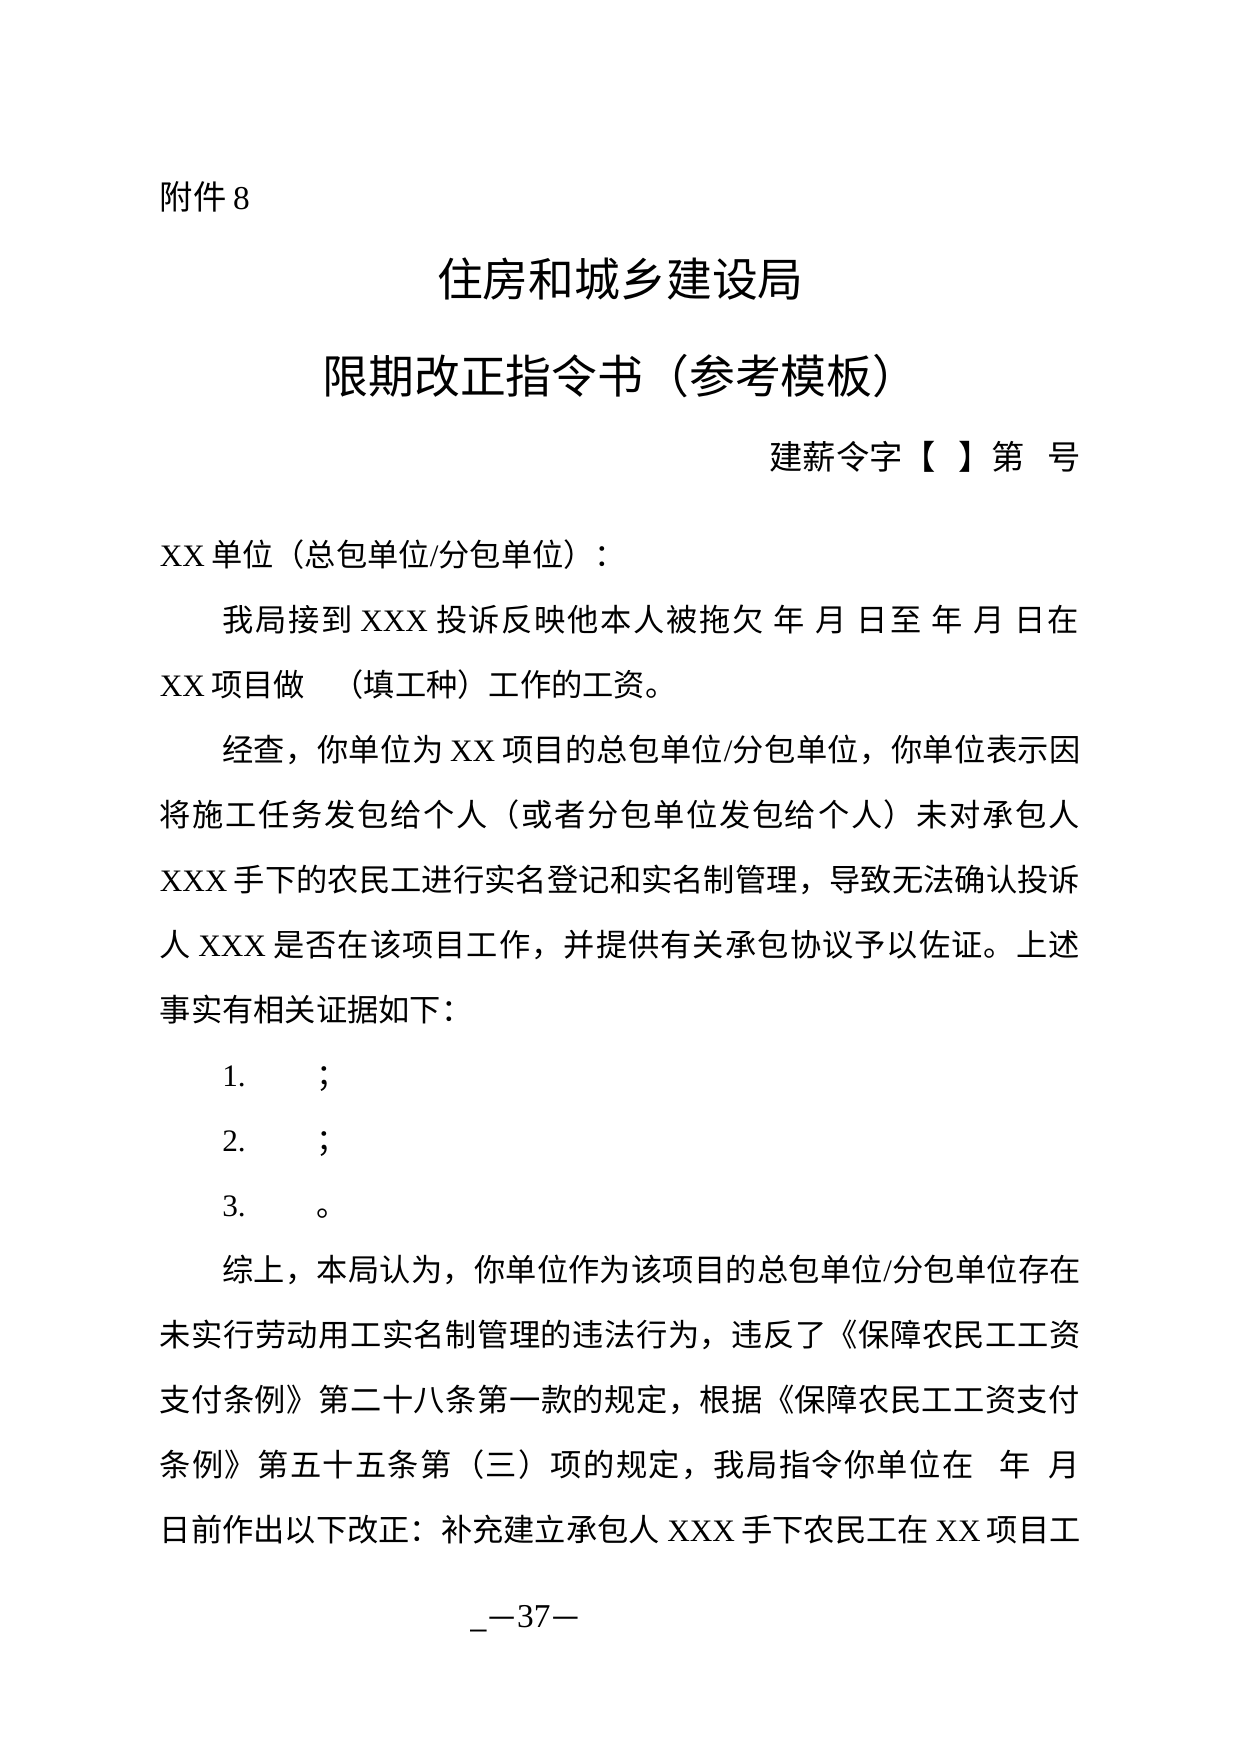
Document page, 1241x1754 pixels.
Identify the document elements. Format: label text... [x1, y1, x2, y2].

text 附件8 [159, 162, 1081, 227]
text 住房和城乡建设局 [159, 227, 1081, 325]
list 1. ； [159, 1040, 1081, 1105]
text XX单位（总包单位/分包单位）： [159, 520, 1081, 585]
text 限期改正指令书（参考模板） [159, 325, 1081, 422]
list 2. ； [159, 1105, 1081, 1170]
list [159, 1235, 1081, 1560]
list 经查，你单位为XX项目的总包单位/分包单位，你单位表示因将施工任务发包给个人（或者分包单位发包给个人）未对承包人XXX手下的农民工进行实名登记和实名制管理，导致无法确认投诉人XXX是否在该项目工作，并提供有关承包协议予以佐证。上述事实有相关证据如下： [159, 715, 1081, 1040]
list 我局接到XXX投诉反映他本人被拖欠 年 月 日至 年 月 日在XX项目做 （填工种）工作的工资。 [159, 585, 1081, 715]
text 建薪令字【 】第 号 [159, 422, 1081, 487]
list 3. 。 [159, 1170, 1081, 1235]
